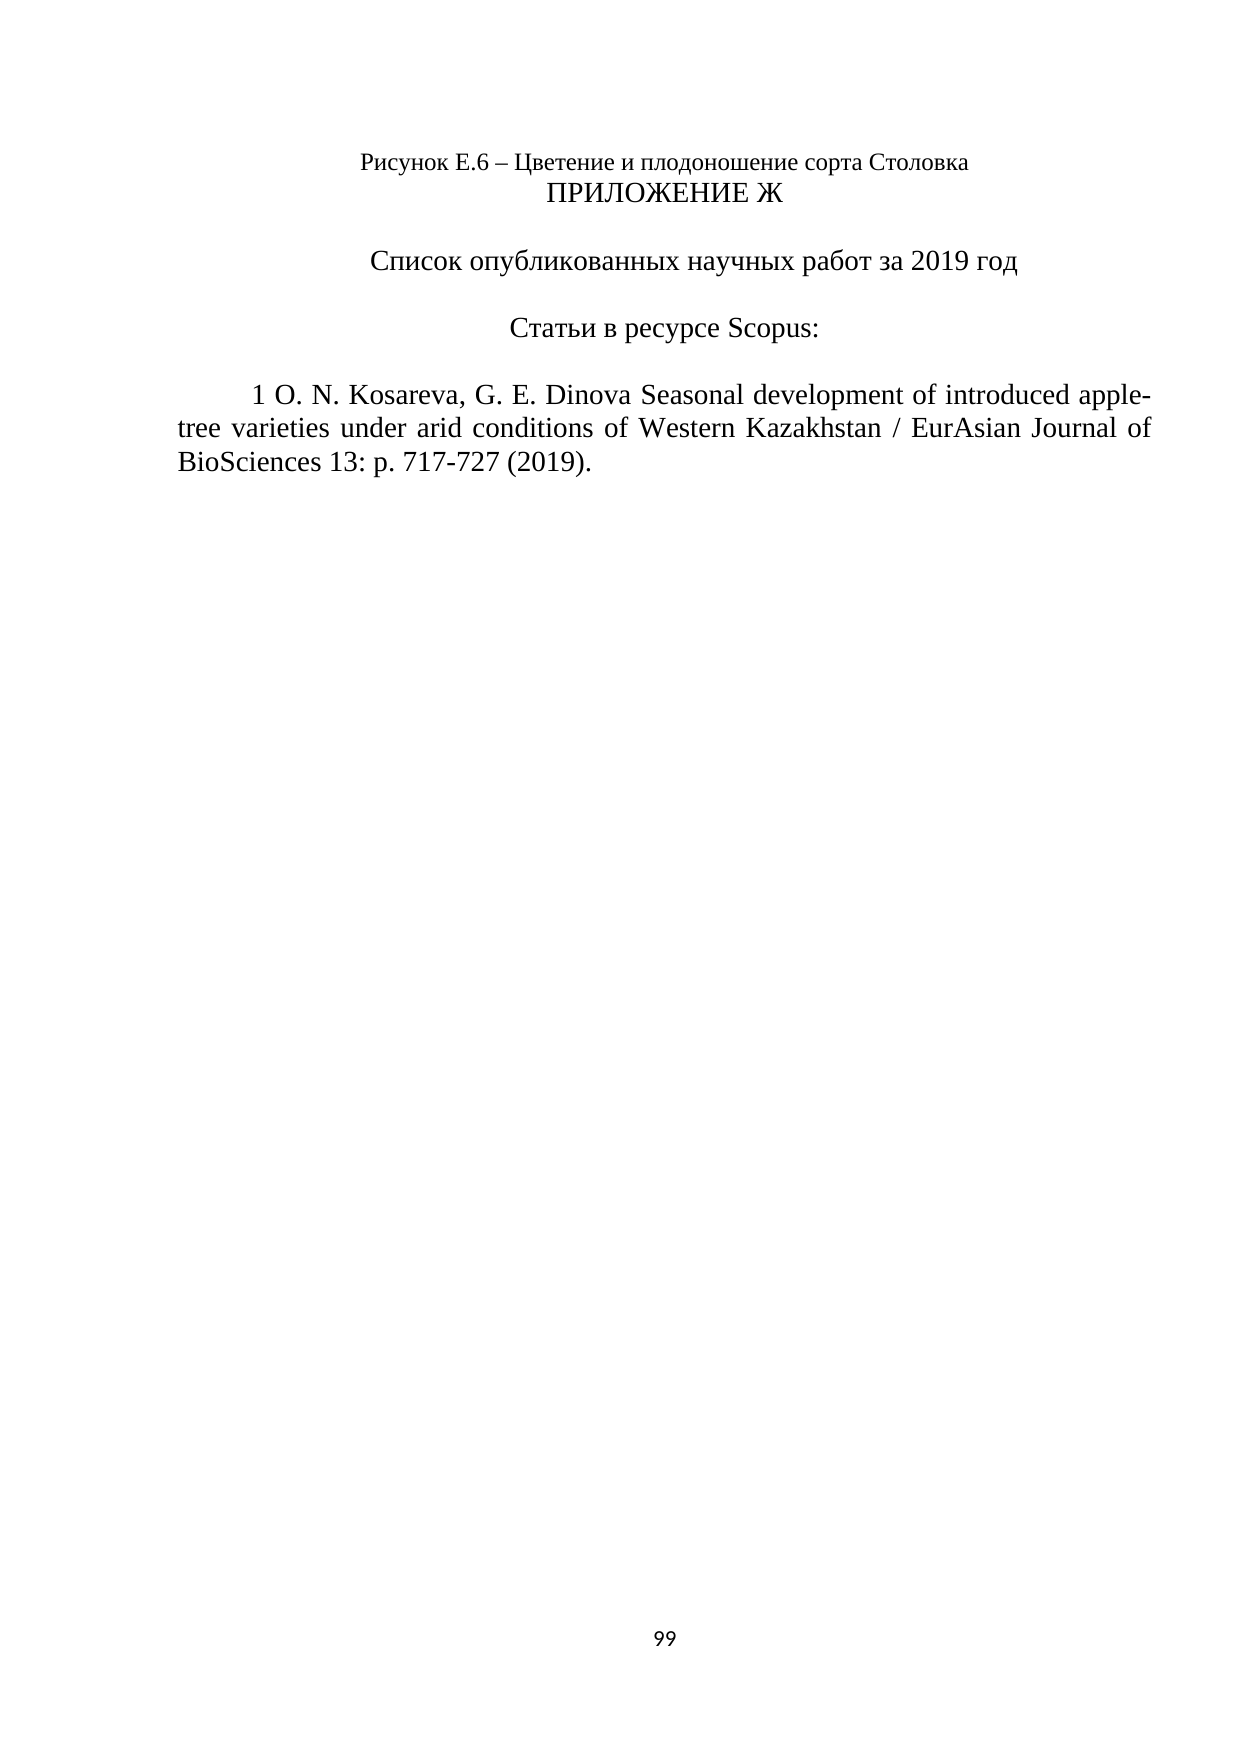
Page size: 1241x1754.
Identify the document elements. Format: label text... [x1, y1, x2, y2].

text Рисунок Е.6 – Цветение и плодоношение сорта Столовка [177, 147, 1152, 176]
text ПРИЛОЖЕНИЕ Ж [177, 176, 1152, 209]
text 1 O. N. Kosareva, G. E. Dinova Seasonal development of introduced apple-tree varieties under arid conditions of Western Kazakhstan / EurAsian Journal of BioSciences 13: p. 717-727 (2019). [177, 377, 1152, 477]
text Список опубликованных научных работ за 2019 год [177, 243, 1152, 276]
text Статьи в ресурсе Scopus: [177, 310, 1152, 343]
